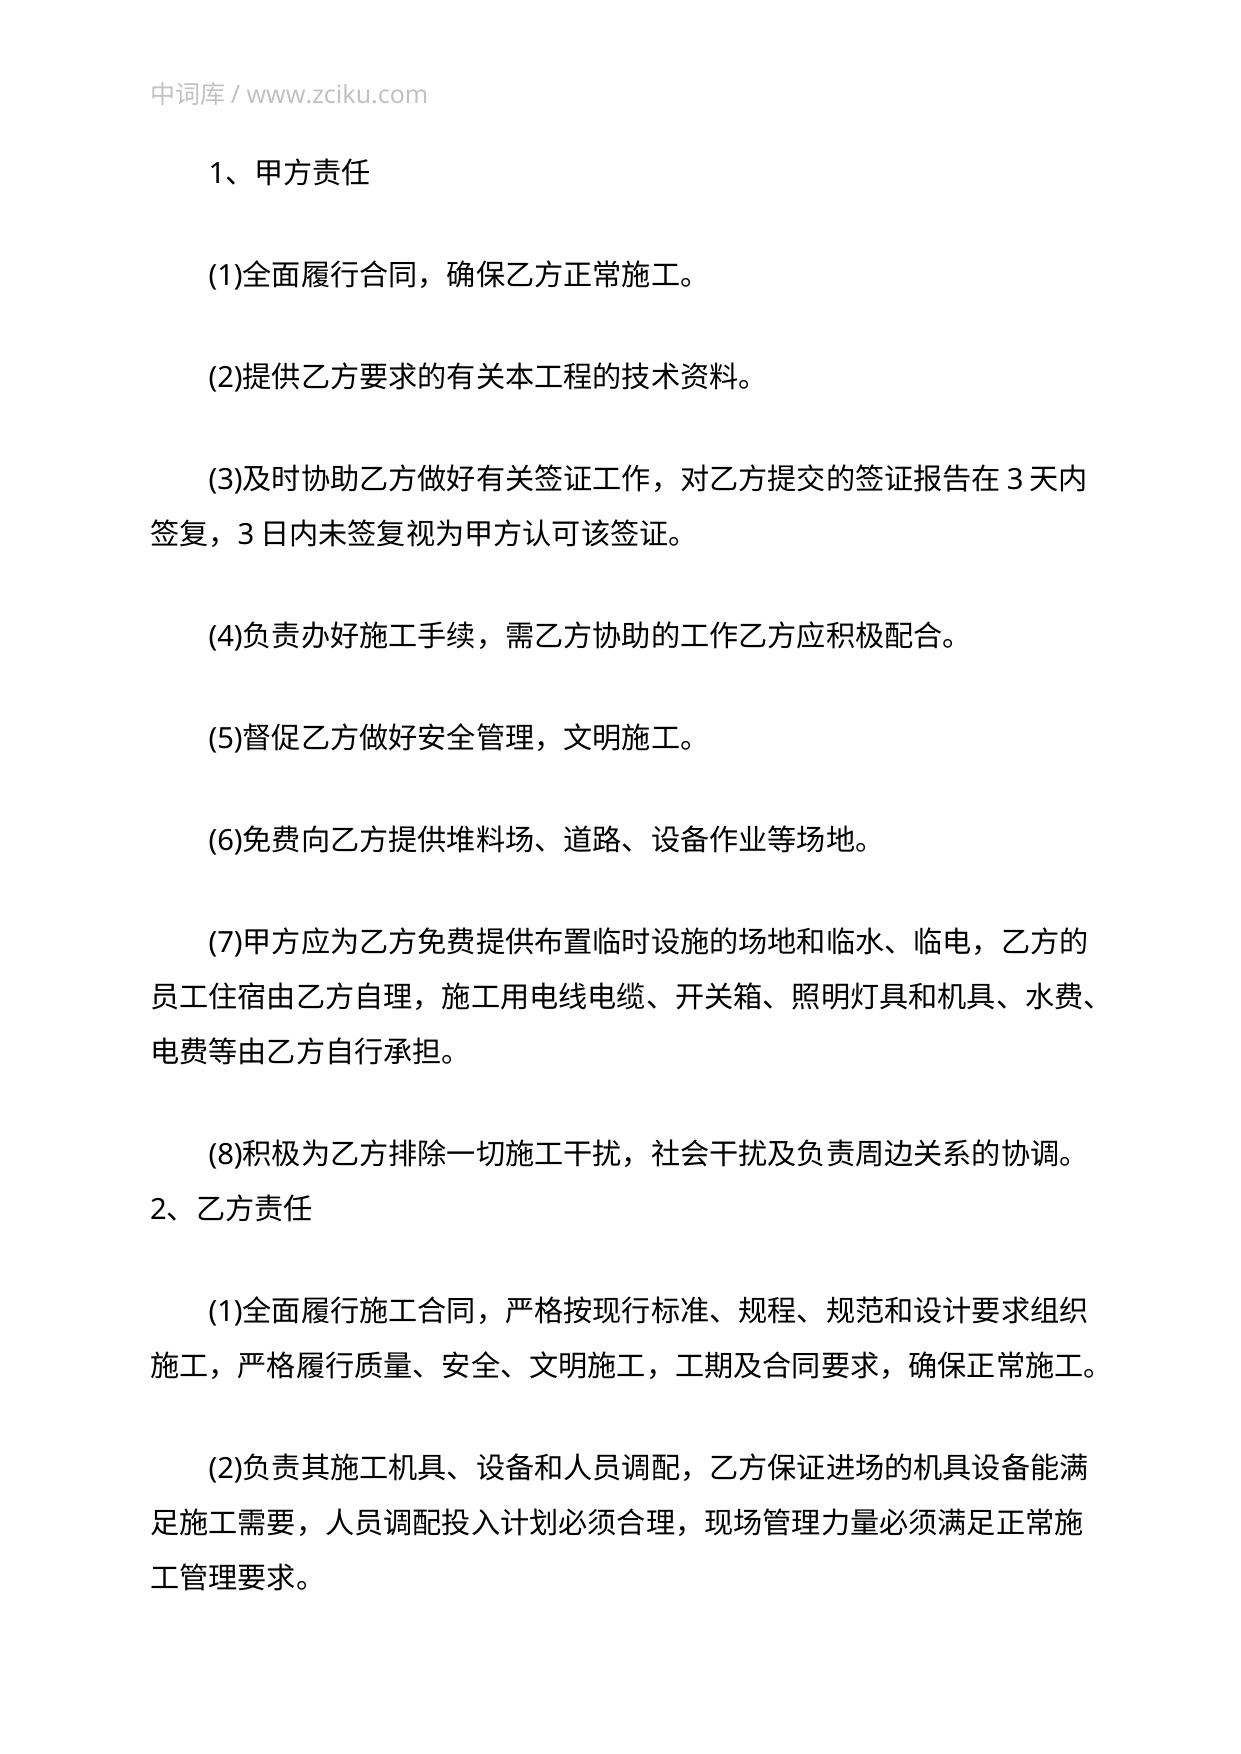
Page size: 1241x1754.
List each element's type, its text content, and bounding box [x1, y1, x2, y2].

text 1、甲方责任 [150, 150, 1090, 192]
text (7)甲方应为乙方免费提供布置临时设施的场地和临水、临电，乙方的员工住宿由乙方自理，施工用电线电缆、开关箱、照明灯具和机具、水费、电费等由乙方自行承担。 [150, 919, 1090, 1071]
text (5)督促乙方做好安全管理，文明施工。 [150, 715, 1090, 757]
text (1)全面履行施工合同，严格按现行标准、规程、规范和设计要求组织施工，严格履行质量、安全、文明施工，工期及合同要求，确保正常施工。 [150, 1287, 1090, 1385]
text (3)及时协助乙方做好有关签证工作，对乙方提交的签证报告在3天内签复，3日内未签复视为甲方认可该签证。 [150, 456, 1090, 553]
text (2)提供乙方要求的有关本工程的技术资料。 [150, 354, 1090, 396]
text (1)全面履行合同，确保乙方正常施工。 [150, 252, 1090, 294]
text (2)负责其施工机具、设备和人员调配，乙方保证进场的机具设备能满足施工需要，人员调配投入计划必须合理，现场管理力量必须满足正常施工管理要求。 [150, 1444, 1090, 1596]
text (4)负责办好施工手续，需乙方协助的工作乙方应积极配合。 [150, 613, 1090, 655]
text (6)免费向乙方提供堆料场、道路、设备作业等场地。 [150, 817, 1090, 859]
text (8)积极为乙方排除一切施工干扰，社会干扰及负责周边关系的协调。2、乙方责任 [150, 1131, 1090, 1228]
